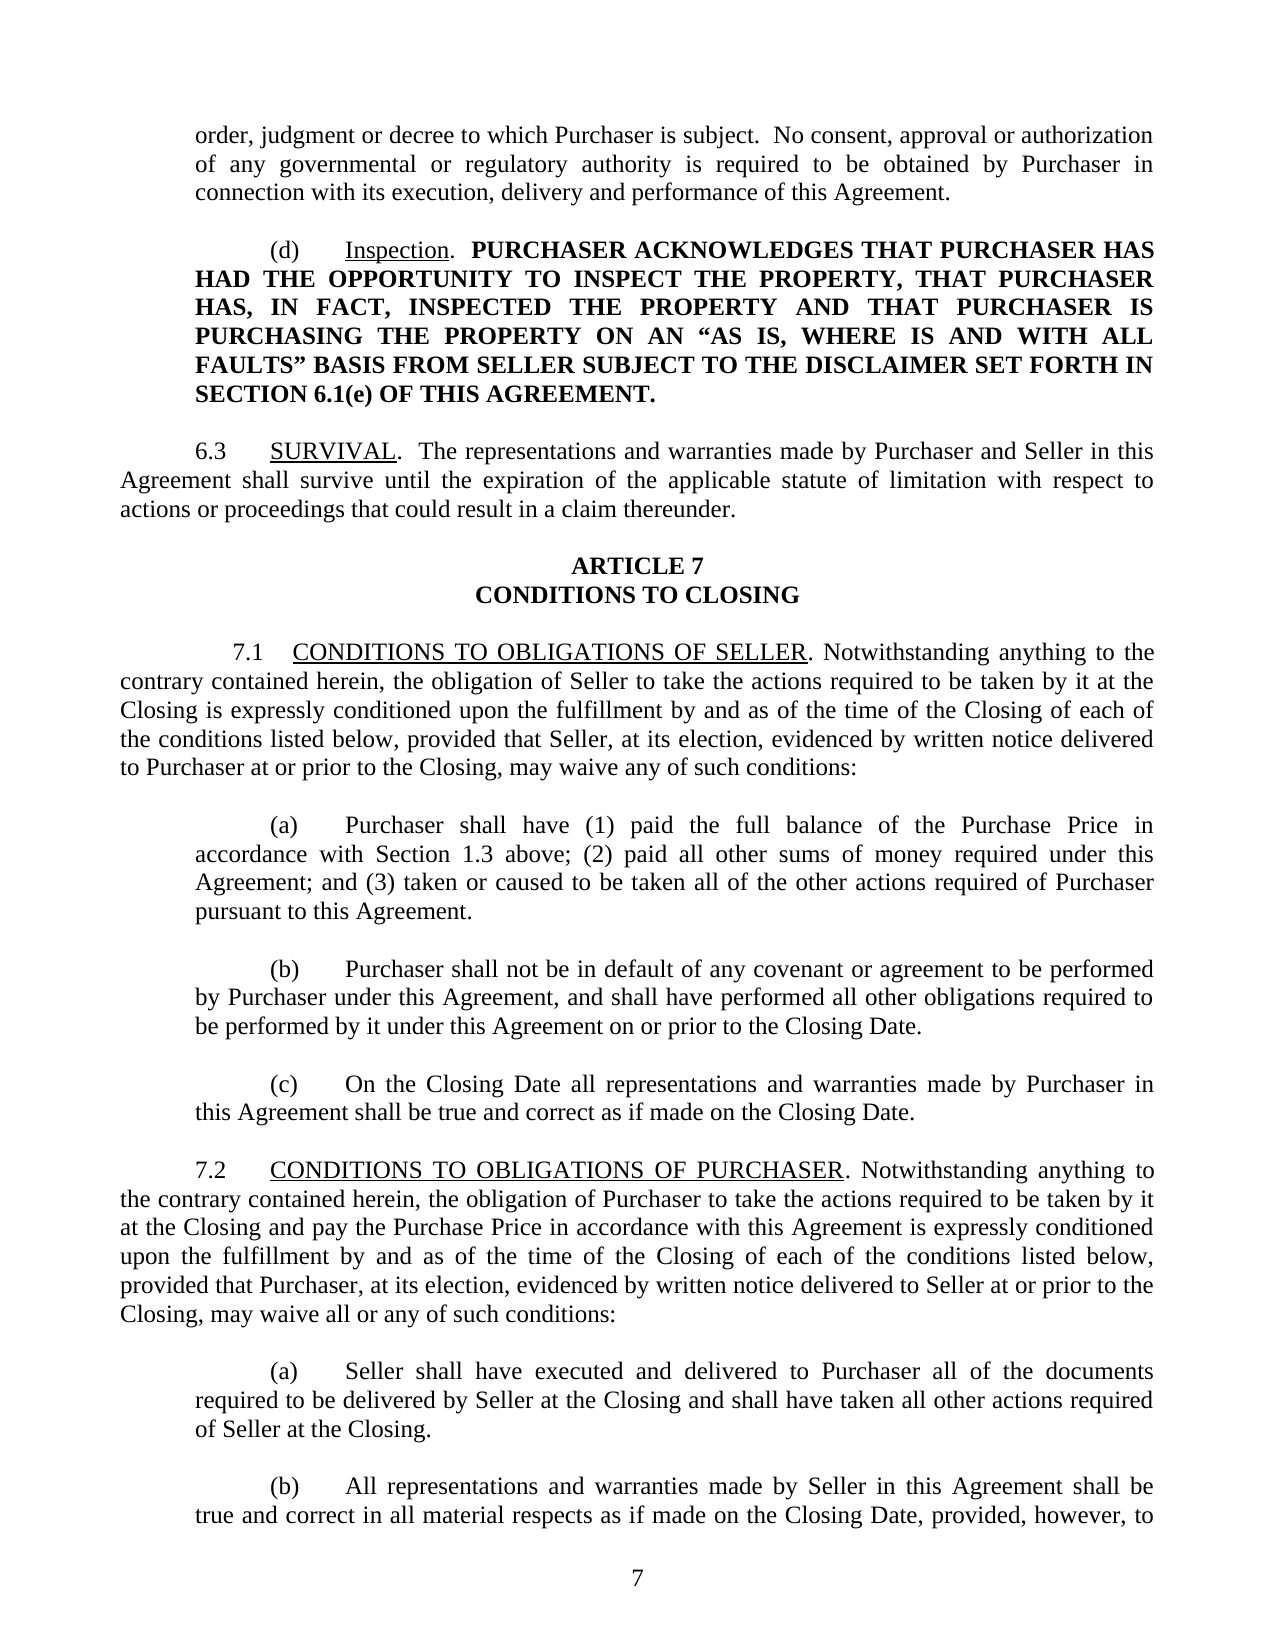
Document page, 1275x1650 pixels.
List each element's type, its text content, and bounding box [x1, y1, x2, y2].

text (a) Purchaser shall have (1) paid the full balance of the Purchase Price in accordance with Section 1.3 above; (2) paid all other sums of money required under this Agreement; and (3) taken or caused to be taken all of the other actions required of Purchaser pursuant to this Agreement. [195, 810, 1155, 925]
text 7.2 CONDITIONS TO OBLIGATIONS OF PURCHASER. Notwithstanding anything to the contrary contained herein, the obligation of Purchaser to take the actions required to be taken by it at the Closing and pay the Purchase Price in accordance with this Agreement is expressly conditioned upon the fulfillment by and as of the time of the Closing of each of the conditions listed below, provided that Purchaser, at its election, evidenced by written notice delivered to Seller at or prior to the Closing, may waive all or any of such conditions: [120, 1155, 1155, 1327]
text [195, 1471, 1155, 1529]
text CONDITIONS TO CLOSING [120, 580, 1155, 609]
text (b) Purchaser shall not be in default of any covenant or agreement to be performed by Purchaser under this Agreement, and shall have performed all other obligations required to be performed by it under this Agreement on or prior to the Closing Date. [195, 954, 1155, 1040]
text ARTICLE 7 [120, 551, 1155, 580]
text (c) On the Closing Date all representations and warranties made by Purchaser in this Agreement shall be true and correct as if made on the Closing Date. [195, 1069, 1155, 1126]
text (d) Inspection. PURCHASER ACKNOWLEDGES THAT PURCHASER HAS HAD THE OPPORTUNITY TO INSPECT THE PROPERTY, THAT PURCHASER HAS, IN FACT, INSPECTED THE PROPERTY AND THAT PURCHASER IS PURCHASING THE PROPERTY ON AN “AS IS, WHERE IS AND WITH ALL FAULTS” BASIS FROM SELLER SUBJECT TO THE DISCLAIMER SET FORTH IN SECTION 6.1(e) OF THIS AGREEMENT. [195, 235, 1155, 407]
text 7.1 CONDITIONS TO OBLIGATIONS OF SELLER. Notwithstanding anything to the contrary contained herein, the obligation of Seller to take the actions required to be taken by it at the Closing is expressly conditioned upon the fulfillment by and as of the time of the Closing of each of the conditions listed below, provided that Seller, at its election, evidenced by written notice delivered to Purchaser at or prior to the Closing, may waive any of such conditions: [120, 637, 1155, 781]
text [195, 120, 1155, 206]
text (a) Seller shall have executed and delivered to Purchaser all of the documents required to be delivered by Seller at the Closing and shall have taken all other actions required of Seller at the Closing. [195, 1356, 1155, 1442]
text 6.3 SURVIVAL. The representations and warranties made by Purchaser and Seller in this Agreement shall survive until the expiration of the applicable statute of limitation with respect to actions or proceedings that could result in a claim thereunder. [120, 436, 1155, 522]
